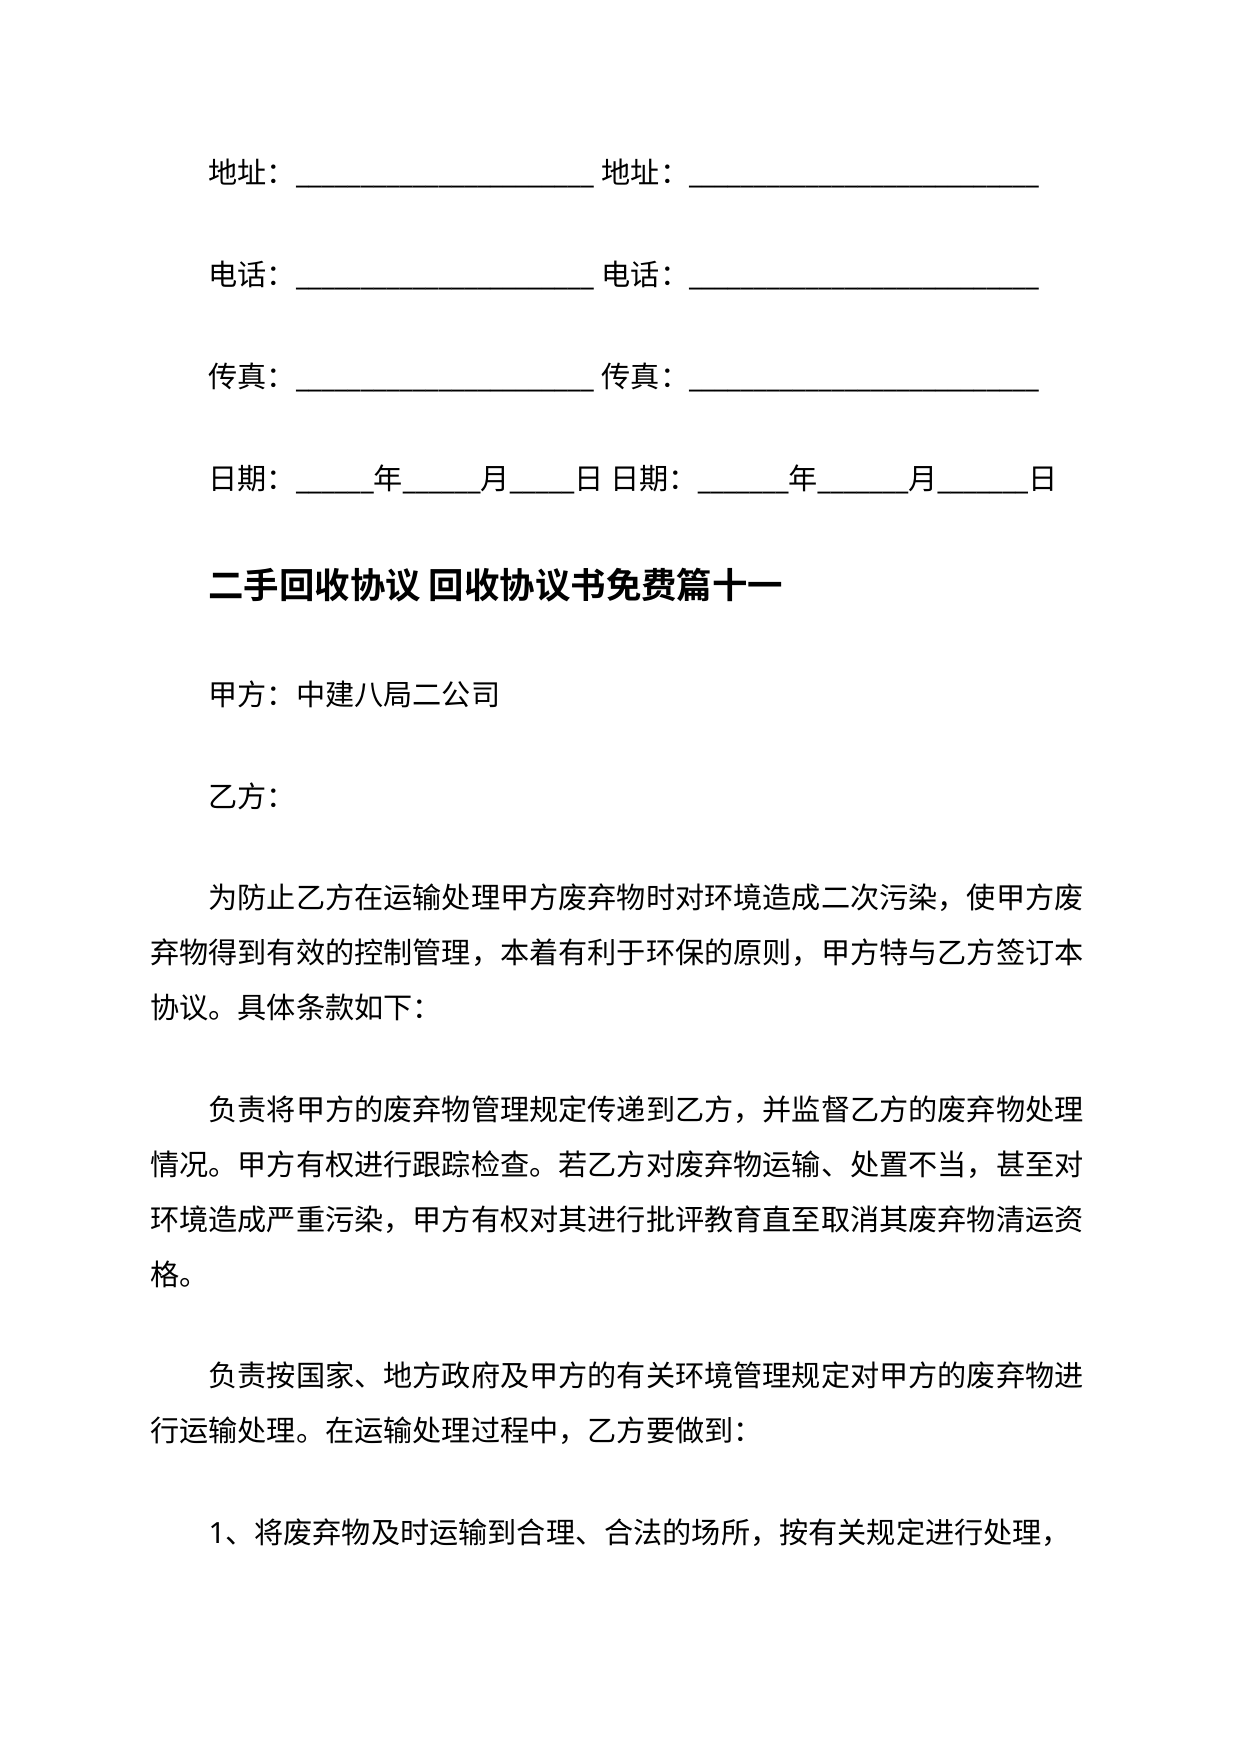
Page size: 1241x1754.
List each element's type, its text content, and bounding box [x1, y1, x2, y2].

text 电话：_______________________ 电话：___________________________ [150, 252, 1090, 294]
text 负责将甲方的废弃物管理规定传递到乙方，并监督乙方的废弃物处理情况。甲方有权进行跟踪检查。若乙方对废弃物运输、处置不当，甚至对环境造成严重污染，甲方有权对其进行批评教育直至取消其废弃物清运资格。 [150, 1086, 1090, 1293]
text 乙方： [150, 773, 1090, 815]
text 地址：_______________________ 地址：___________________________ [150, 150, 1090, 192]
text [150, 1509, 1090, 1552]
text 负责按国家、地方政府及甲方的有关环境管理规定对甲方的废弃物进行运输处理。在运输处理过程中，乙方要做到： [150, 1353, 1090, 1450]
text 甲方：中建八局二公司 [150, 671, 1090, 714]
text 传真：_______________________ 传真：___________________________ [150, 354, 1090, 396]
text 二手回收协议 回收协议书免费篇十一 [150, 558, 1090, 609]
text 为防止乙方在运输处理甲方废弃物时对环境造成二次污染，使甲方废弃物得到有效的控制管理，本着有利于环保的原则，甲方特与乙方签订本协议。具体条款如下： [150, 875, 1090, 1027]
text 日期：______年______月_____日 日期：_______年_______月_______日 [150, 456, 1090, 498]
